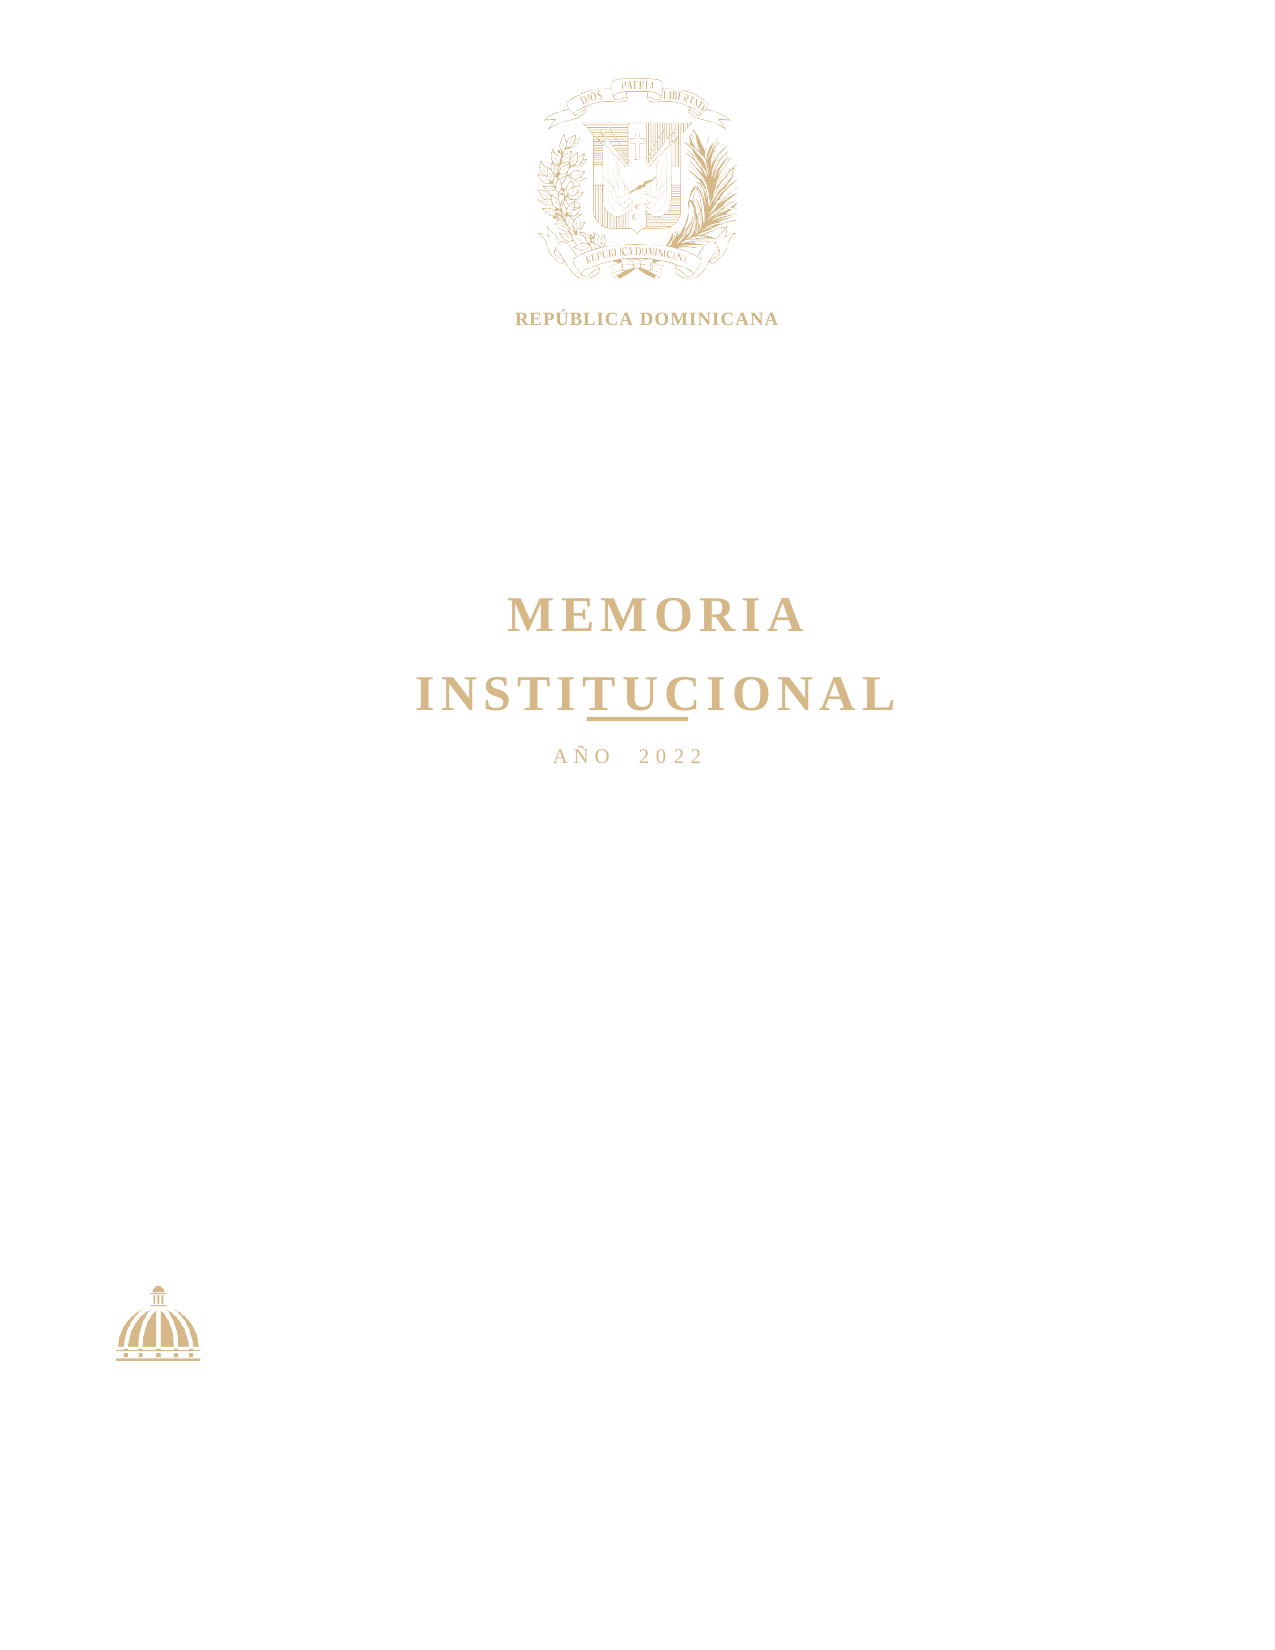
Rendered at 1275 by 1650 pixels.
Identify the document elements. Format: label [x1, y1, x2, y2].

picture [116, 1281, 201, 1361]
picture [537, 78, 738, 279]
